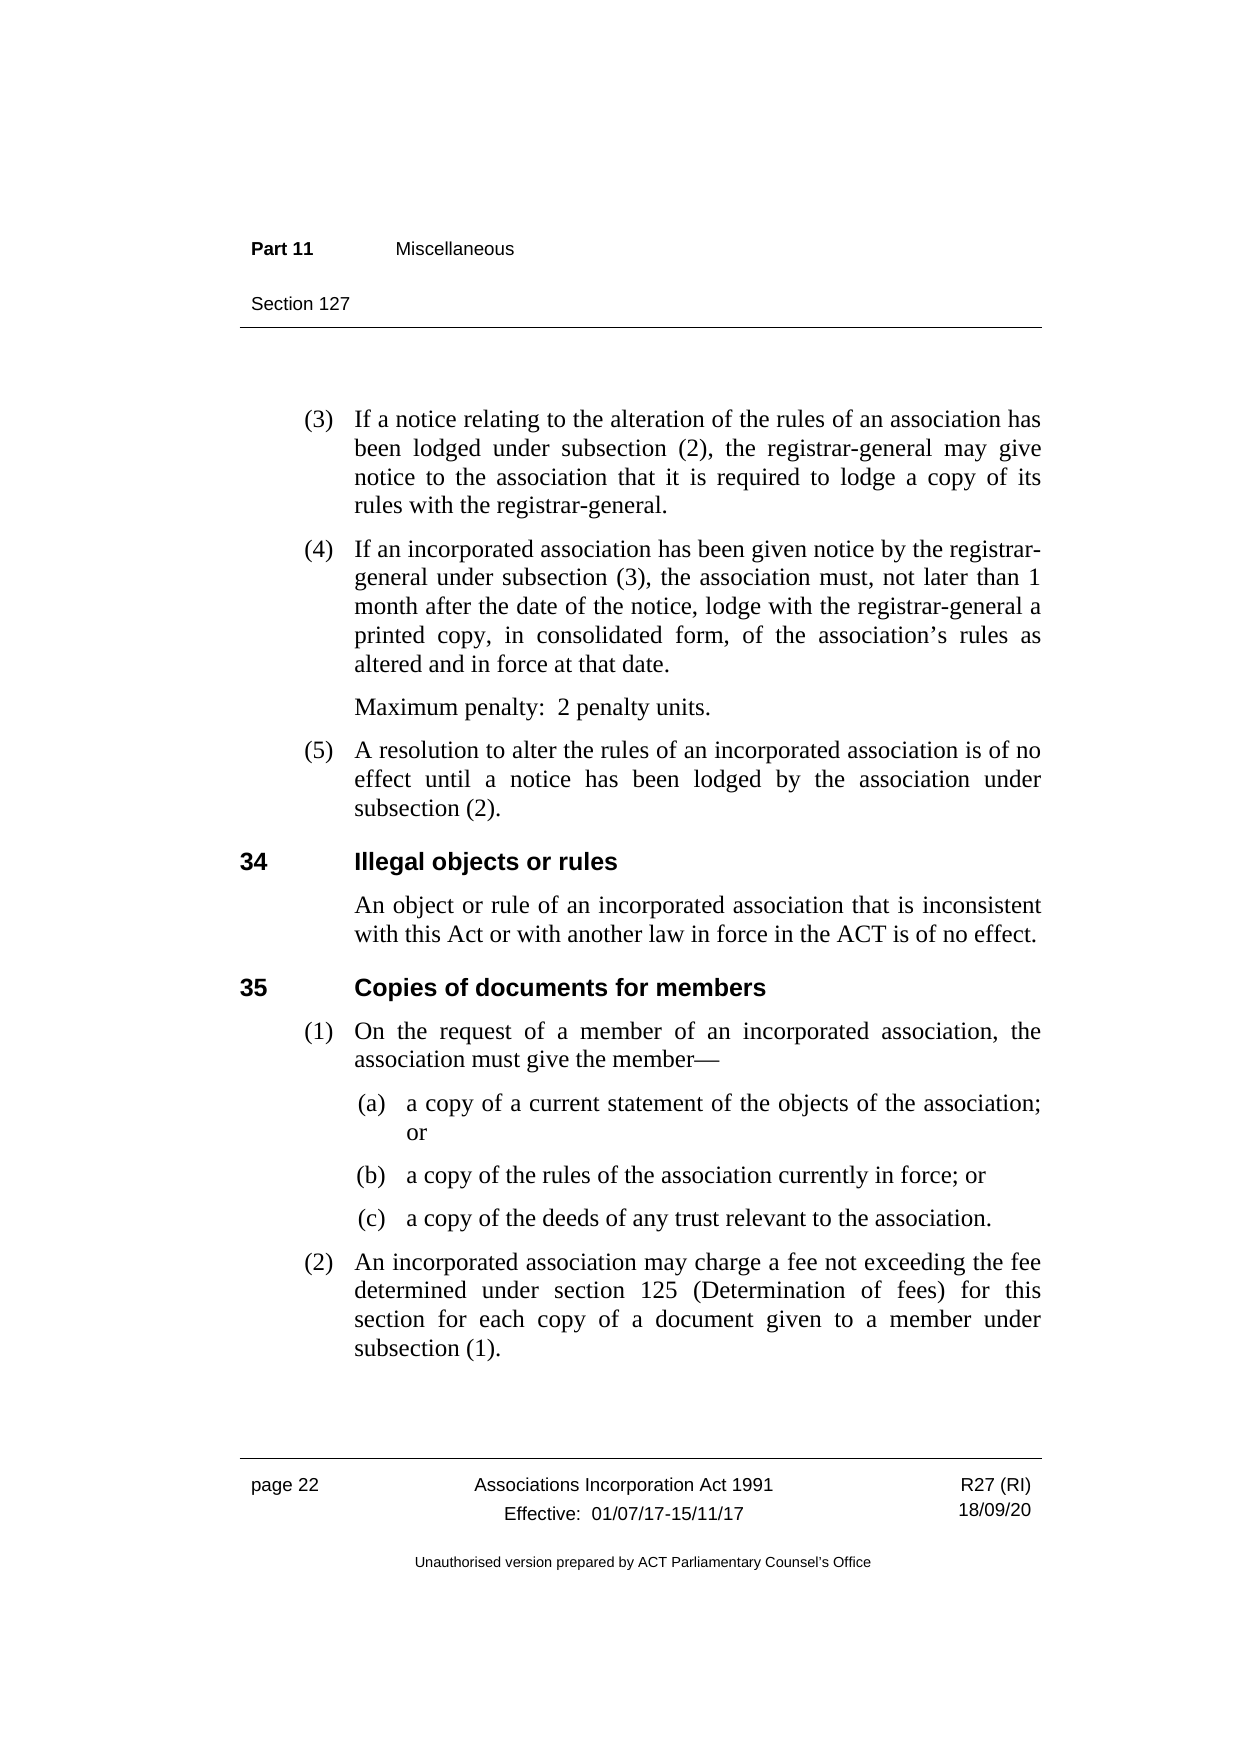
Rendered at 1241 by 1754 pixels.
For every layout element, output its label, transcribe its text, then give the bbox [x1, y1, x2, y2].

text (a) a copy of a current statement of the objects of the association; or [239, 1088, 1042, 1145]
text (c) a copy of the deeds of any trust relevant to the association. [239, 1203, 1042, 1232]
text 34 Illegal objects or rules [239, 847, 1042, 875]
text (1) On the request of a member of an incorporated association, the association must give the member— [239, 1016, 1042, 1073]
text Maximum penalty: 2 penalty units. [354, 692, 1042, 721]
text (b) a copy of the rules of the association currently in force; or [239, 1160, 1042, 1189]
text 35 Copies of documents for members [239, 972, 1042, 1001]
text (4) If an incorporated association has been given notice by the registrar-general under subsection (3), the association must, not later than 1 month after the date of the notice, lodge with the registrar-general a printed copy, in consolidated form, of the association’s rules as altered and in force at that date. [239, 534, 1042, 677]
text (3) If a notice relating to the alteration of the rules of an association has been lodged under subsection (2), the registrar-general may give notice to the association that it is required to lodge a copy of its rules with the registrar-general. [239, 404, 1042, 519]
text (5) A resolution to alter the rules of an incorporated association is of no effect until a notice has been lodged by the association under subsection (2). [239, 735, 1042, 822]
text An object or rule of an incorporated association that is inconsistent with this Act or with another law in force in the ACT is of no effect. [354, 890, 1042, 947]
text (2) An incorporated association may charge a fee not exceeding the fee determined under section 125 (Determination of fees) for this section for each copy of a document given to a member under subsection (1). [239, 1247, 1042, 1362]
